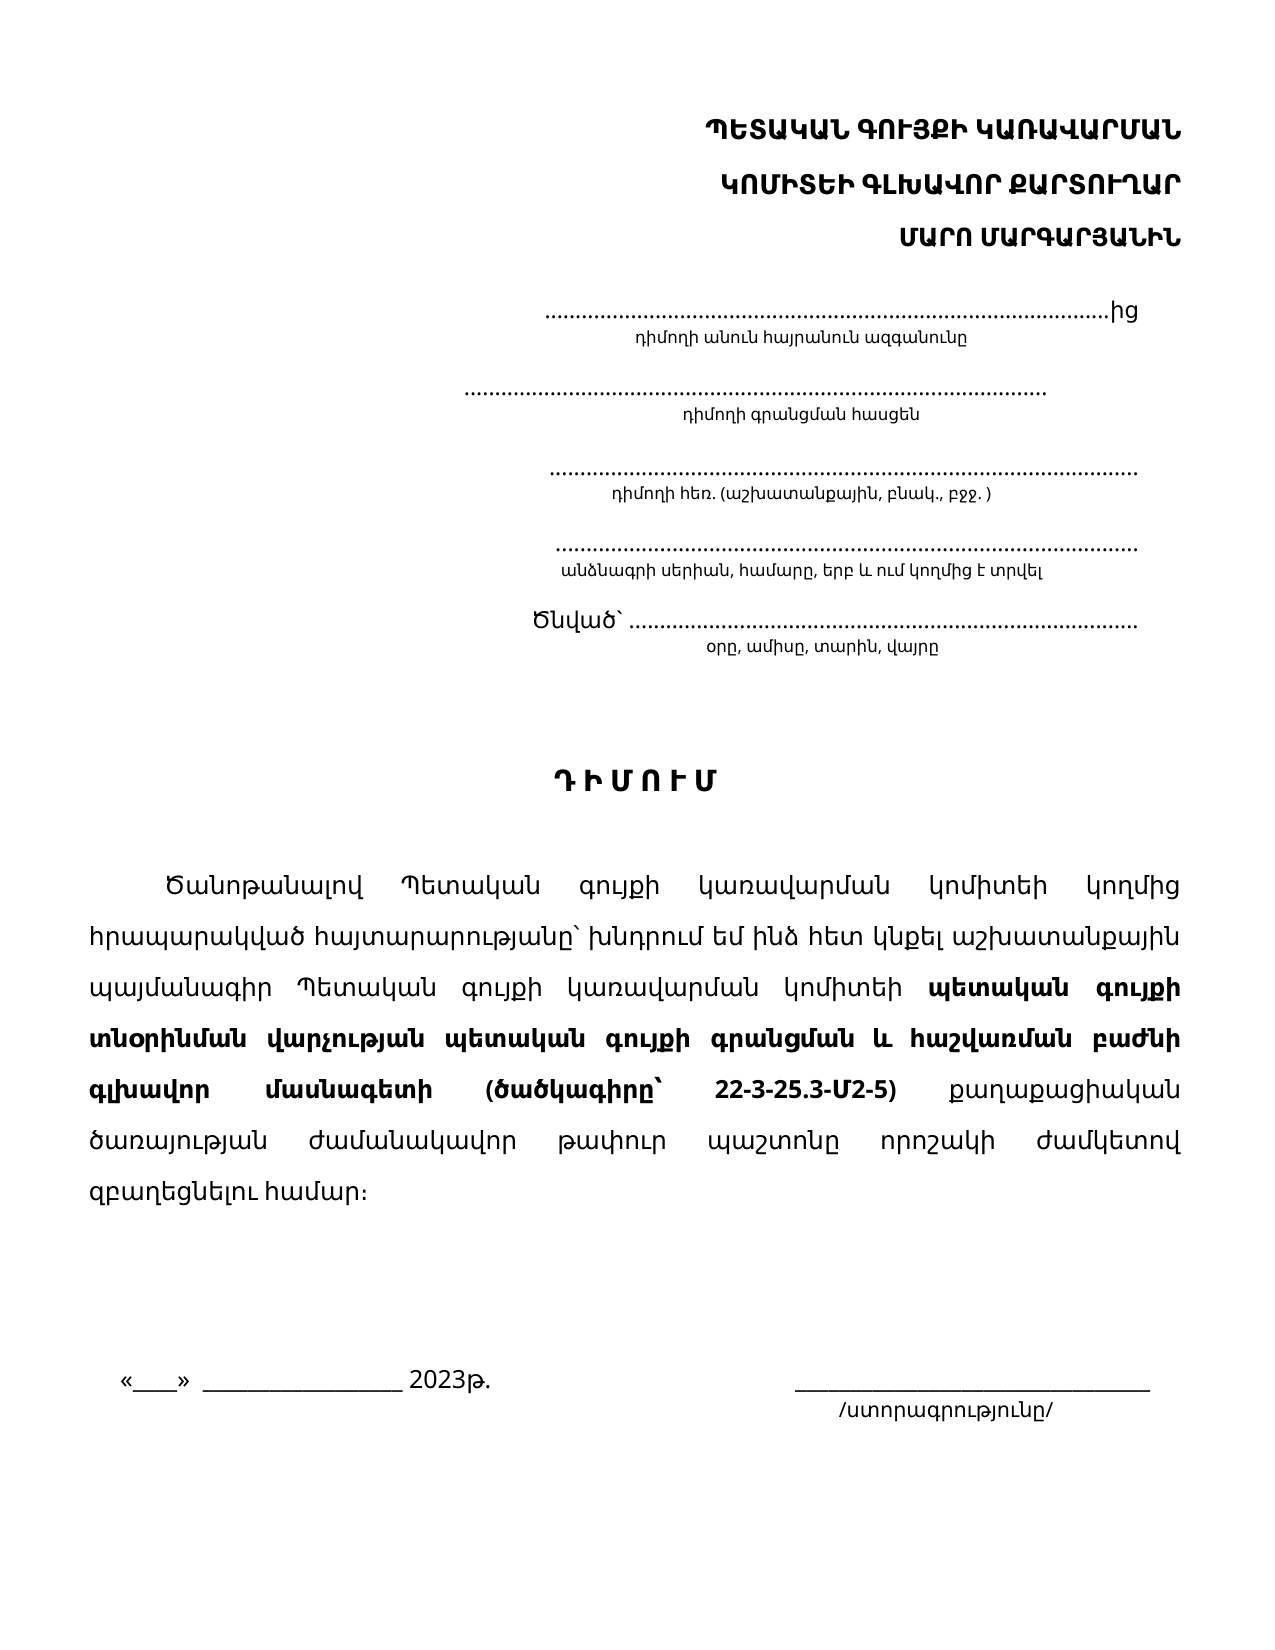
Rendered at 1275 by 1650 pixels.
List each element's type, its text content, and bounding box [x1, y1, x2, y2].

text ............................................................................................... [464, 371, 1139, 402]
text դիմողի գրանցման հասցեն [464, 402, 1139, 425]
list Ծանոթանալով Պետական գույքի կառավարման կոմիտեի կողմից հրապարակված հայտարարությանը՝ խնդրում եմ ինձ հետ կնքել աշխատանքային պայմանագիր Պետական գույքի կառավարման կոմիտեի պետական գույքի տնօրինման վարչության պետական գույքի գրանցման և հաշվառման բաժնի գլխավոր մասնագետի (ծածկագիրը՝ 22-3-25.3-Մ2-5) քաղաքացիական ծառայության ժամանակավոր թափուր պաշտոնը որոշակի ժամկետով զբաղեցնելու համար։ [89, 868, 1181, 1208]
text ՄԱՐՈ ՄԱՐԳԱՐՅԱՆԻՆ [89, 220, 1181, 254]
text դիմողի հեռ. (աշխատանքային, բնակ., բջջ. ) [464, 482, 1139, 504]
list Դ Ի Մ Ո Ւ Մ [89, 760, 1181, 800]
text ՊԵՏԱԿԱՆ ԳՈՒՅՔԻ ԿԱՌԱՎԱՐՄԱՆ [89, 110, 1181, 147]
text «____» __________________ 2023թ. ________________________________ [89, 1327, 1181, 1395]
text ............................................................................................... [464, 527, 1139, 558]
text ............................................................................................ից [464, 294, 1139, 326]
text /ստորագրությունը/ [89, 1395, 1181, 1424]
text օրը, ամիսը, տարին, վայրը [464, 635, 1181, 658]
text ԿՈՄԻՏԵԻ ԳԼԽԱՎՈՐ ՔԱՐՏՈՒՂԱՐ [89, 165, 1181, 202]
text ................................................................................................ [464, 451, 1139, 482]
text դիմողի անուն հայրանուն ազգանունը [464, 326, 1139, 348]
text Ծնված` ................................................................................... [464, 604, 1139, 635]
text անձնագրի սերիան, համարը, երբ և ում կողմից է տրվել [464, 558, 1139, 581]
